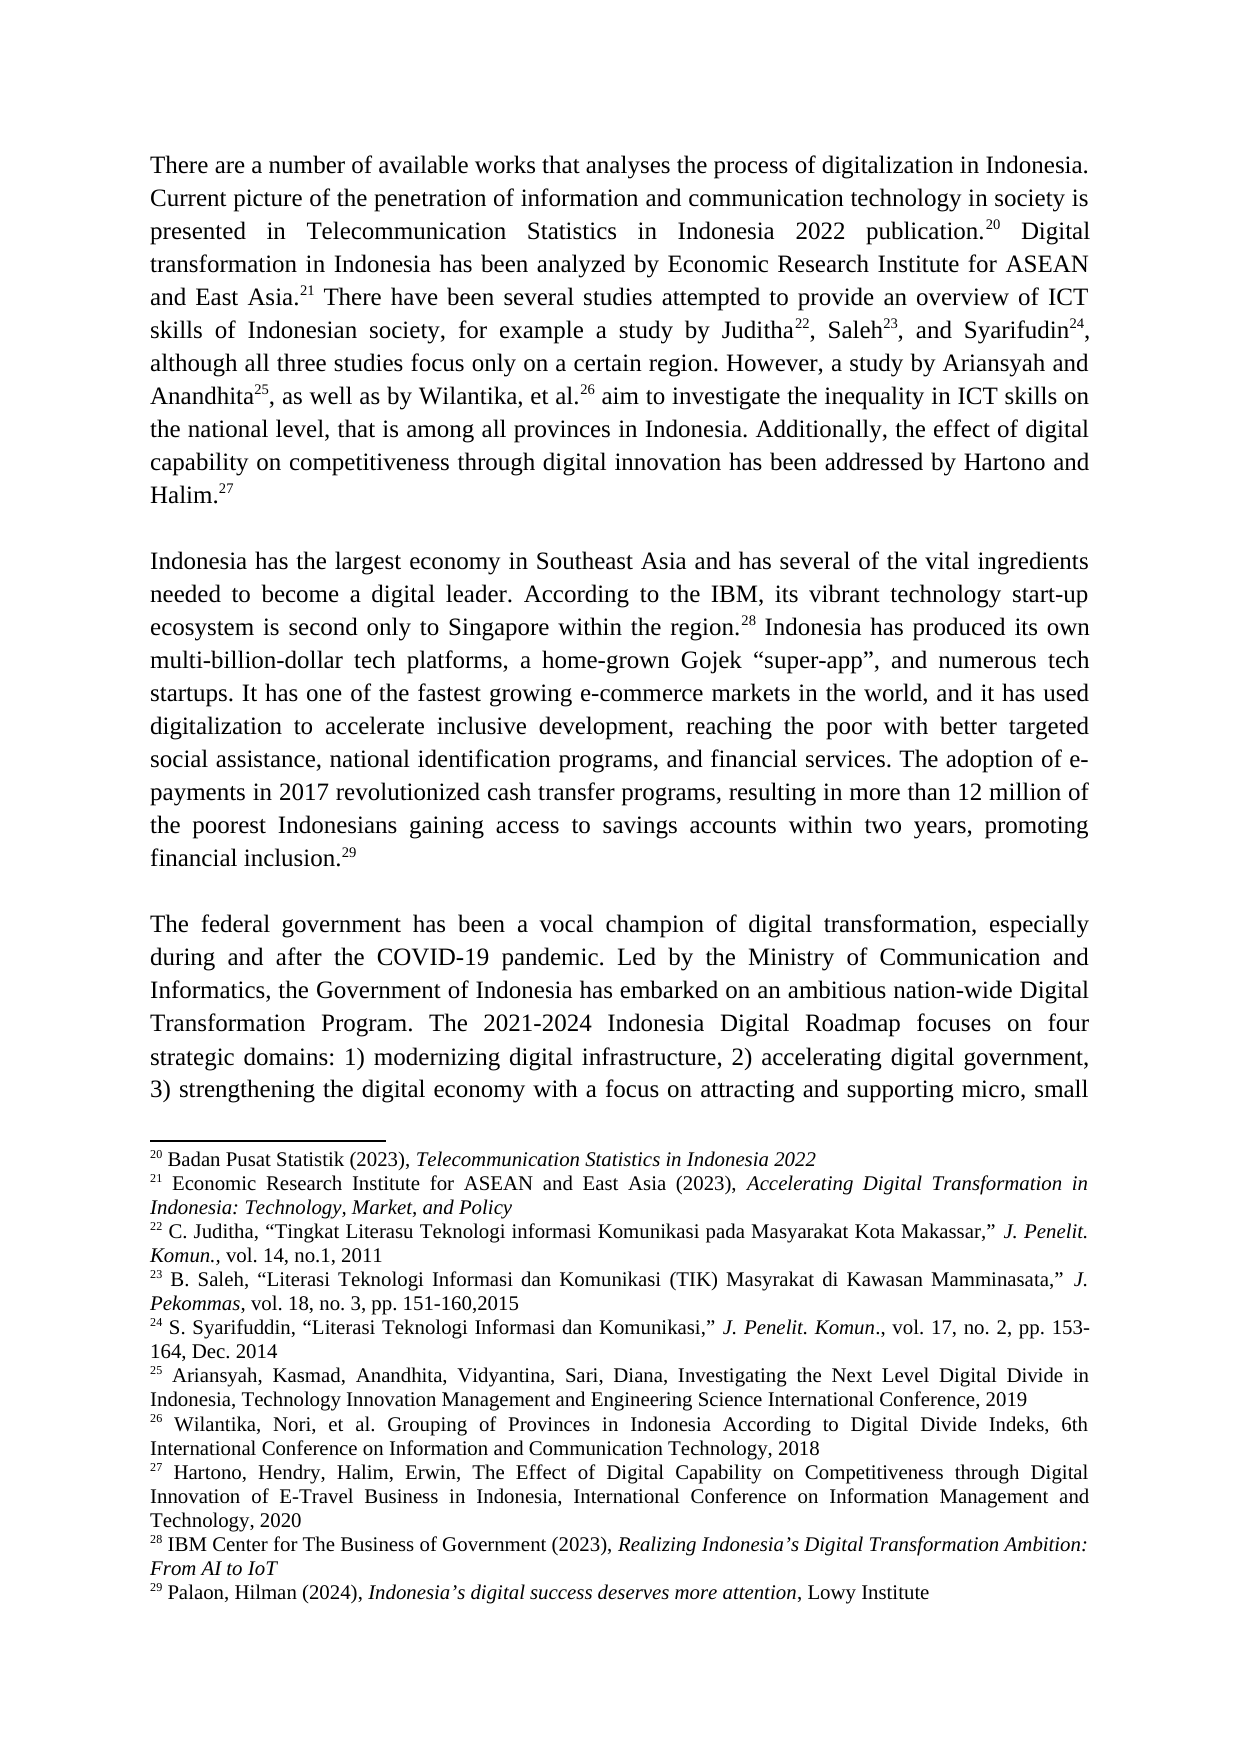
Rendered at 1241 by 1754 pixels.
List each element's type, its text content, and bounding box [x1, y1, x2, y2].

text The federal government has been a vocal champion of digital transformation, especially during and after the COVID-19 pandemic. Led by the Ministry of Communication and Informatics, the Government of Indonesia has embarked on an ambitious nation-wide Digital Transformation Program. The 2021-2024 Indonesia Digital Roadmap focuses on four strategic domains: 1) modernizing digital infrastructure, 2) accelerating digital government, 3) strengthening the digital economy with a focus on attracting and supporting micro, small and medium enterprises, and 4) strengthening its digital society to increase uptake of digital innovations with programs focused on uplifting basic to more advanced capabilities for all Indonesians. Alongside these efforts, the National Artificial Intelligence Strategy 2020-2045 was unveiled in 2020. [150, 909, 1090, 1103]
text Indonesia has the largest economy in Southeast Asia and has several of the vital ingredients needed to become a digital leader. According to the IBM, its vibrant technology start-up ecosystem is second only to Singapore within the region. Indonesia has produced its own multi-billion-dollar tech platforms, a home-grown Gojek “super-app”, and numerous tech startups. It has one of the fastest growing e-commerce markets in the world, and it has used digitalization to accelerate inclusive development, reaching the poor with better targeted social assistance, national identification programs, and financial services. The adoption of e-payments in 2017 revolutionized cash transfer programs, resulting in more than 12 million of the poorest Indonesians gaining access to savings accounts within two years, promoting financial inclusion. [150, 546, 1090, 872]
text There are a number of available works that analyses the process of digitalization in Indonesia. Current picture of the penetration of information and communication technology in society is presented in Telecommunication Statistics in Indonesia 2022 publication. Digital transformation in Indonesia has been analyzed by Economic Research Institute for ASEAN and East Asia. There have been several studies attempted to provide an overview of ICT skills of Indonesian society, for example a study by Juditha, Saleh, and Syarifudin, although all three studies focus only on a certain region. However, a study by Ariansyah and Anandhita, as well as by Wilantika, et al. aim to investigate the inequality in ICT skills on the national level, that is among all provinces in Indonesia. Additionally, the effect of digital capability on competitiveness through digital innovation has been addressed by Hartono and Halim. [150, 150, 1090, 509]
